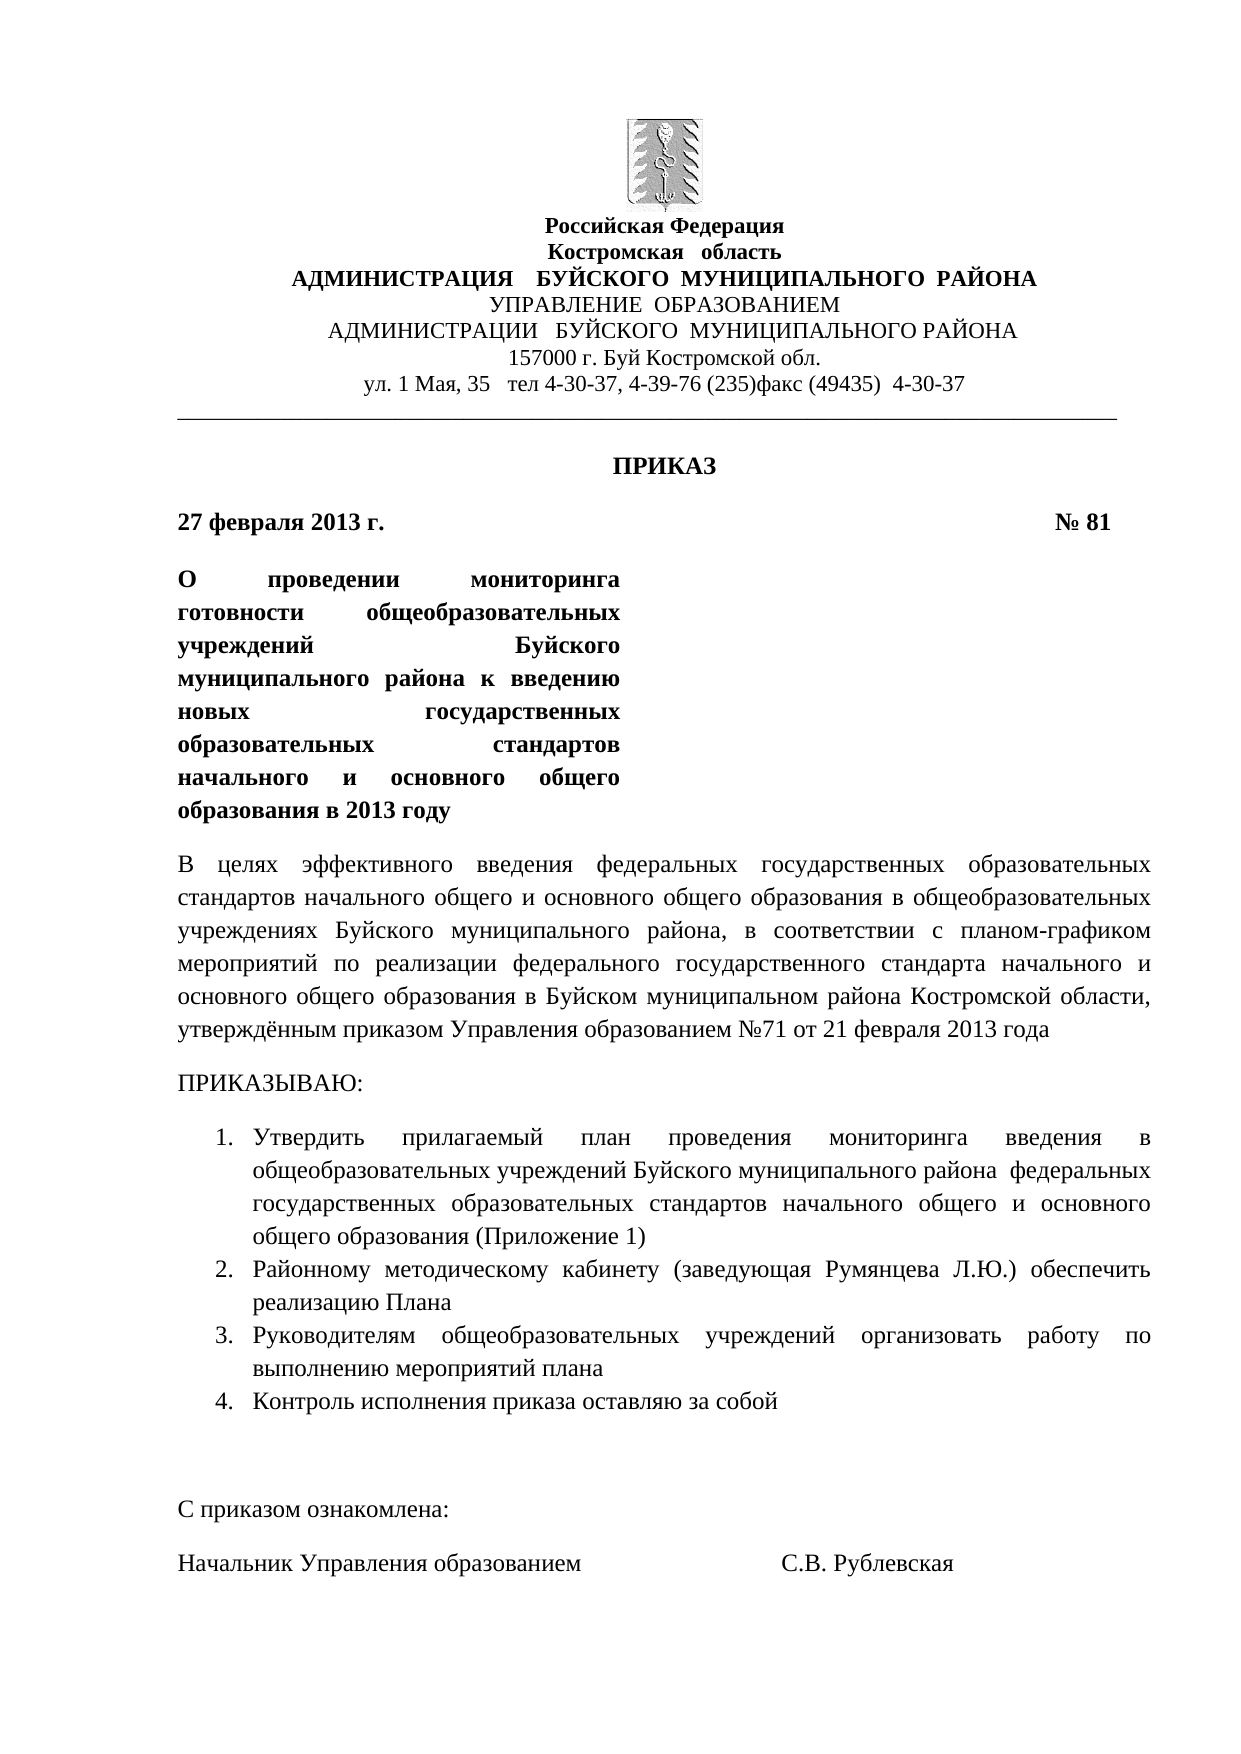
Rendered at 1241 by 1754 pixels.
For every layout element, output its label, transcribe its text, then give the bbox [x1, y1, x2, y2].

text В целях эффективного введения федеральных государственных образовательных стандартов начального общего и основного общего образования в общеобразовательных учреждениях Буйского муниципального района, в соответствии с планом-графиком мероприятий по реализации федерального государственного стандарта начального и основного общего образования в Буйском муниципальном района Костромской области, утверждённым приказом Управления образованием №71 от 21 февраля 2013 года [177, 849, 1152, 1043]
text Начальник Управления образованием С.В. Рублевская [177, 1548, 1152, 1576]
text Российская Федерация [177, 212, 1152, 238]
text АДМИНИСТРАЦИЯ БУЙСКОГО МУНИЦИПАЛЬНОГО РАЙОНА [177, 264, 1152, 291]
text ул. 1 Мая, 35 тел 4-30-37, 4-39-76 (235)факс (49435) 4-30-37 [177, 370, 1152, 396]
text О проведении мониторинга готовности общеобразовательных учреждений Буйского муниципального района к введению новых государственных образовательных стандартов начального и основного общего образования в 2013 году [177, 564, 620, 824]
list Утвердить прилагаемый план проведения мониторинга введения в общеобразовательных учреждений Буйского муниципального района федеральных государственных образовательных стандартов начального общего и основного общего образования (Приложение 1) [215, 1122, 1152, 1250]
list Руководителям общеобразовательных учреждений организовать работу по выполнению мероприятий плана [215, 1320, 1152, 1382]
text __________________________________________________________________________________ [177, 396, 1152, 423]
text ПРИКАЗЫВАЮ: [177, 1068, 1152, 1097]
text С приказом ознакомлена: [177, 1494, 1152, 1522]
picture [626, 118, 703, 212]
list Контроль исполнения приказа оставляю за собой [215, 1386, 1152, 1415]
text Костромская область [177, 238, 1152, 264]
text ПРИКАЗ [177, 451, 1152, 480]
text 157000 г. Буй Костромской обл. [177, 344, 1152, 370]
text АДМИНИСТРАЦИИ БУЙСКОГО МУНИЦИПАЛЬНОГО РАЙОНА [177, 317, 1152, 344]
list Районному методическому кабинету (заведующая Румянцева Л.Ю.) обеспечить реализацию Плана [215, 1254, 1152, 1316]
text 27 февраля 2013 г. № 81 [177, 507, 1152, 535]
text УПРАВЛЕНИЕ ОБРАЗОВАНИЕМ [177, 291, 1152, 317]
